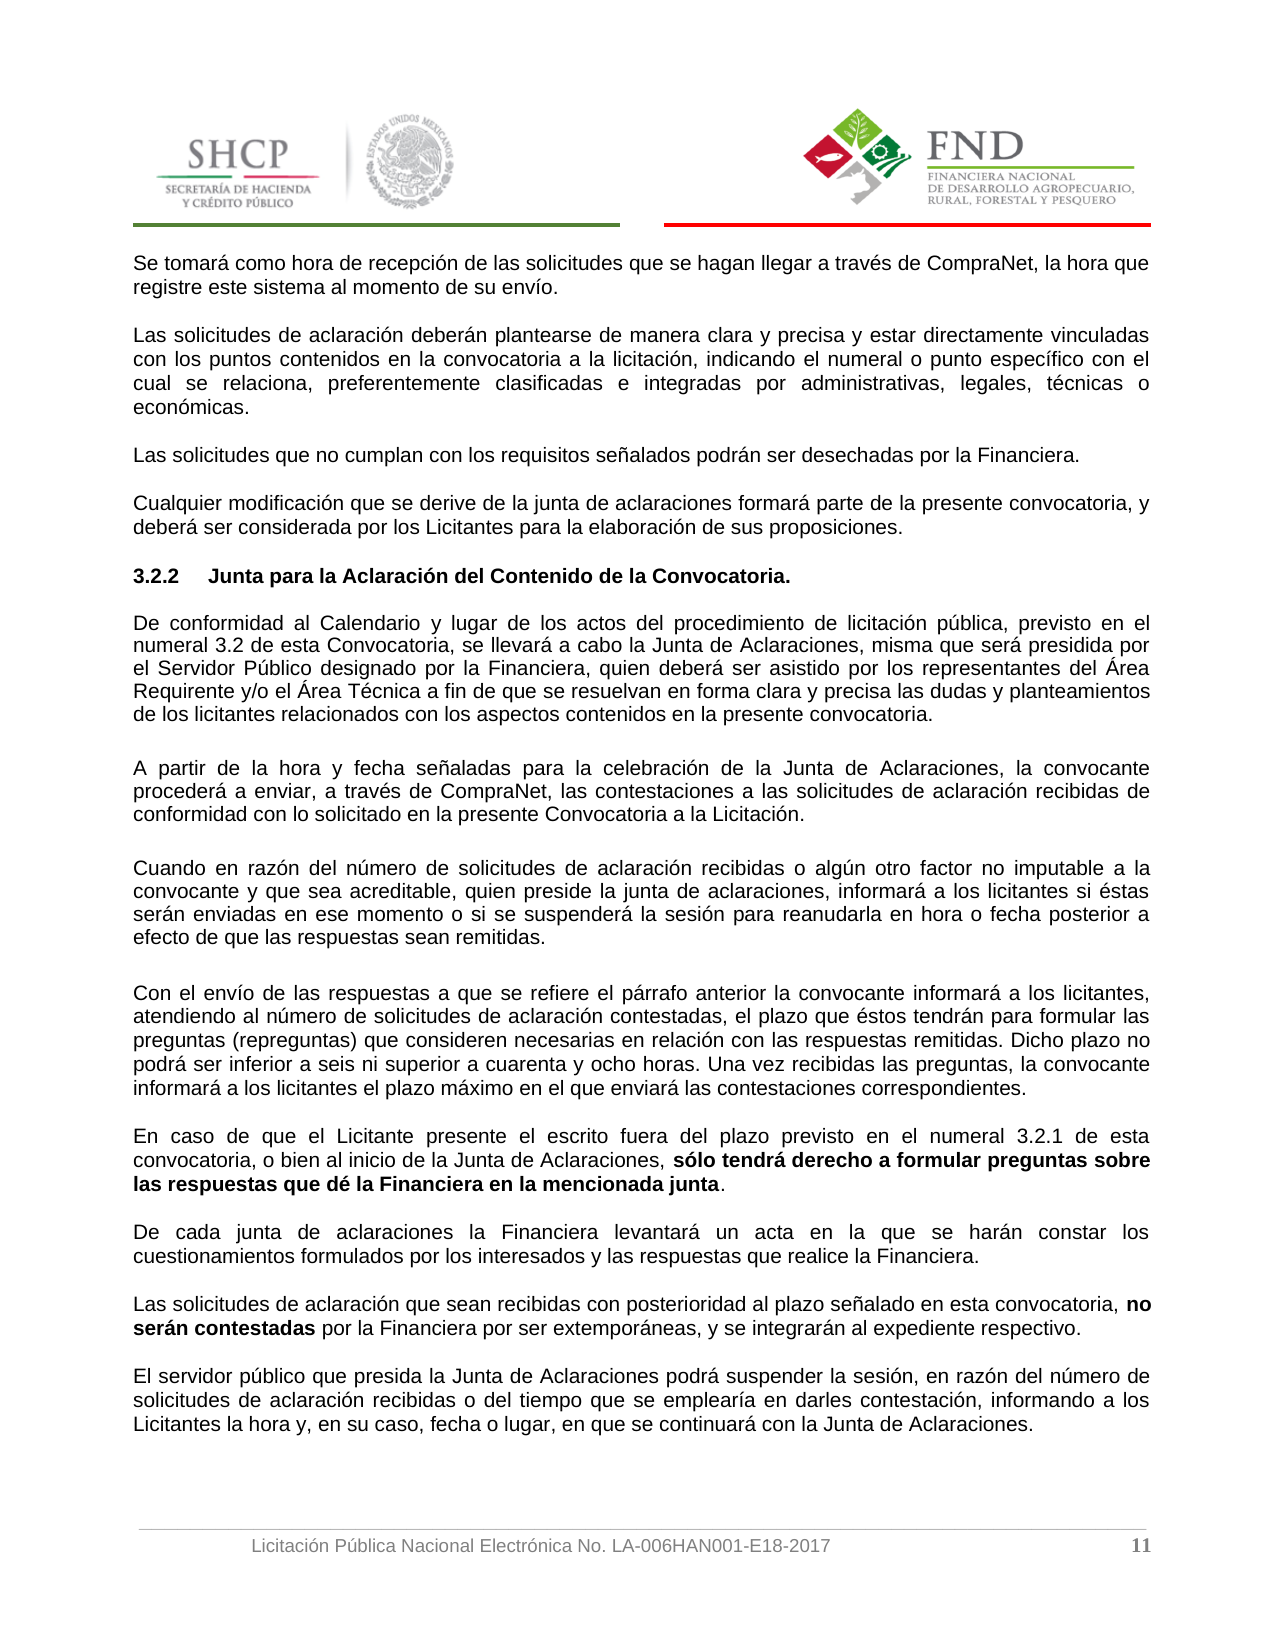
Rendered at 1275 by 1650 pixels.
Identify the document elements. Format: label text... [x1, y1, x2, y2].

picture [144, 103, 463, 223]
picture [796, 103, 1141, 212]
text Cualquier modificación que se derive de la junta de aclaraciones formará parte de la presente convocatoria, y deberá ser considerada por los Licitantes para la elaboración de sus proposiciones. [133, 491, 1152, 539]
text Las solicitudes que no cumplan con los requisitos señalados podrán ser desechadas por la Financiera. [133, 443, 1152, 467]
text A partir de la hora y fecha señaladas para la celebración de la Junta de Aclaraciones, la convocante procederá a enviar, a través de CompraNet, las contestaciones a las solicitudes de aclaración recibidas de conformidad con lo solicitado en la presente Convocatoria a la Licitación. [133, 757, 1152, 826]
text De cada junta de aclaraciones la Financiera levantará un acta en la que se harán constar los cuestionamientos formulados por los interesados y las respuestas que realice la Financiera. [133, 1220, 1152, 1268]
text En caso de que el Licitante presente el escrito fuera del plazo previsto en el numeral 3.2.1 de esta convocatoria, o bien al inicio de la Junta de Aclaraciones, sólo tendrá derecho a formular preguntas sobre las respuestas que dé la Financiera en la mencionada junta. [133, 1124, 1152, 1196]
text El servidor público que presida la Junta de Aclaraciones podrá suspender la sesión, en razón del número de solicitudes de aclaración recibidas o del tiempo que se emplearía en darles contestación, informando a los Licitantes la hora y, en su caso, fecha o lugar, en que se continuará con la Junta de Aclaraciones. [133, 1364, 1152, 1436]
text Con el envío de las respuestas a que se refiere el párrafo anterior la convocante informará a los licitantes, atendiendo al número de solicitudes de aclaración contestadas, el plazo que éstos tendrán para formular las preguntas (repreguntas) que consideren necesarias en relación con las respuestas remitidas. Dicho plazo no podrá ser inferior a seis ni superior a cuarenta y ocho horas. Una vez recibidas las preguntas, la convocante informará a los licitantes el plazo máximo en el que enviará las contestaciones correspondientes. [133, 980, 1152, 1100]
text Las solicitudes de aclaración deberán plantearse de manera clara y precisa y estar directamente vinculadas con los puntos contenidos en la convocatoria a la licitación, indicando el numeral o punto específico con el cual se relaciona, preferentemente clasificadas e integradas por administrativas, legales, técnicas o económicas. [133, 323, 1152, 419]
text Se tomará como hora de recepción de las solicitudes que se hagan llegar a través de CompraNet, la hora que registre este sistema al momento de su envío. [133, 251, 1152, 299]
subtitle 3.2.2 Junta para la Aclaración del Contenido de la Convocatoria. [133, 563, 1152, 588]
text De conformidad al Calendario y lugar de los actos del procedimiento de licitación pública, previsto en el numeral 3.2 de esta Convocatoria, se llevará a cabo la Junta de Aclaraciones, misma que será presidida por el Servidor Público designado por la Financiera, quien deberá ser asistido por los representantes del Área Requirente y/o el Área Técnica a fin de que se resuelvan en forma clara y precisa las dudas y planteamientos de los licitantes relacionados con los aspectos contenidos en la presente convocatoria. [133, 612, 1152, 726]
text Cuando en razón del número de solicitudes de aclaración recibidas o algún otro factor no imputable a la convocante y que sea acreditable, quien preside la junta de aclaraciones, informará a los licitantes si éstas serán enviadas en ese momento o si se suspenderá la sesión para reanudarla en hora o fecha posterior a efecto de que las respuestas sean remitidas. [133, 857, 1152, 949]
text Las solicitudes de aclaración que sean recibidas con posterioridad al plazo señalado en esta convocatoria, no serán contestadas por la Financiera por ser extemporáneas, y se integrarán al expediente respectivo. [133, 1292, 1152, 1340]
